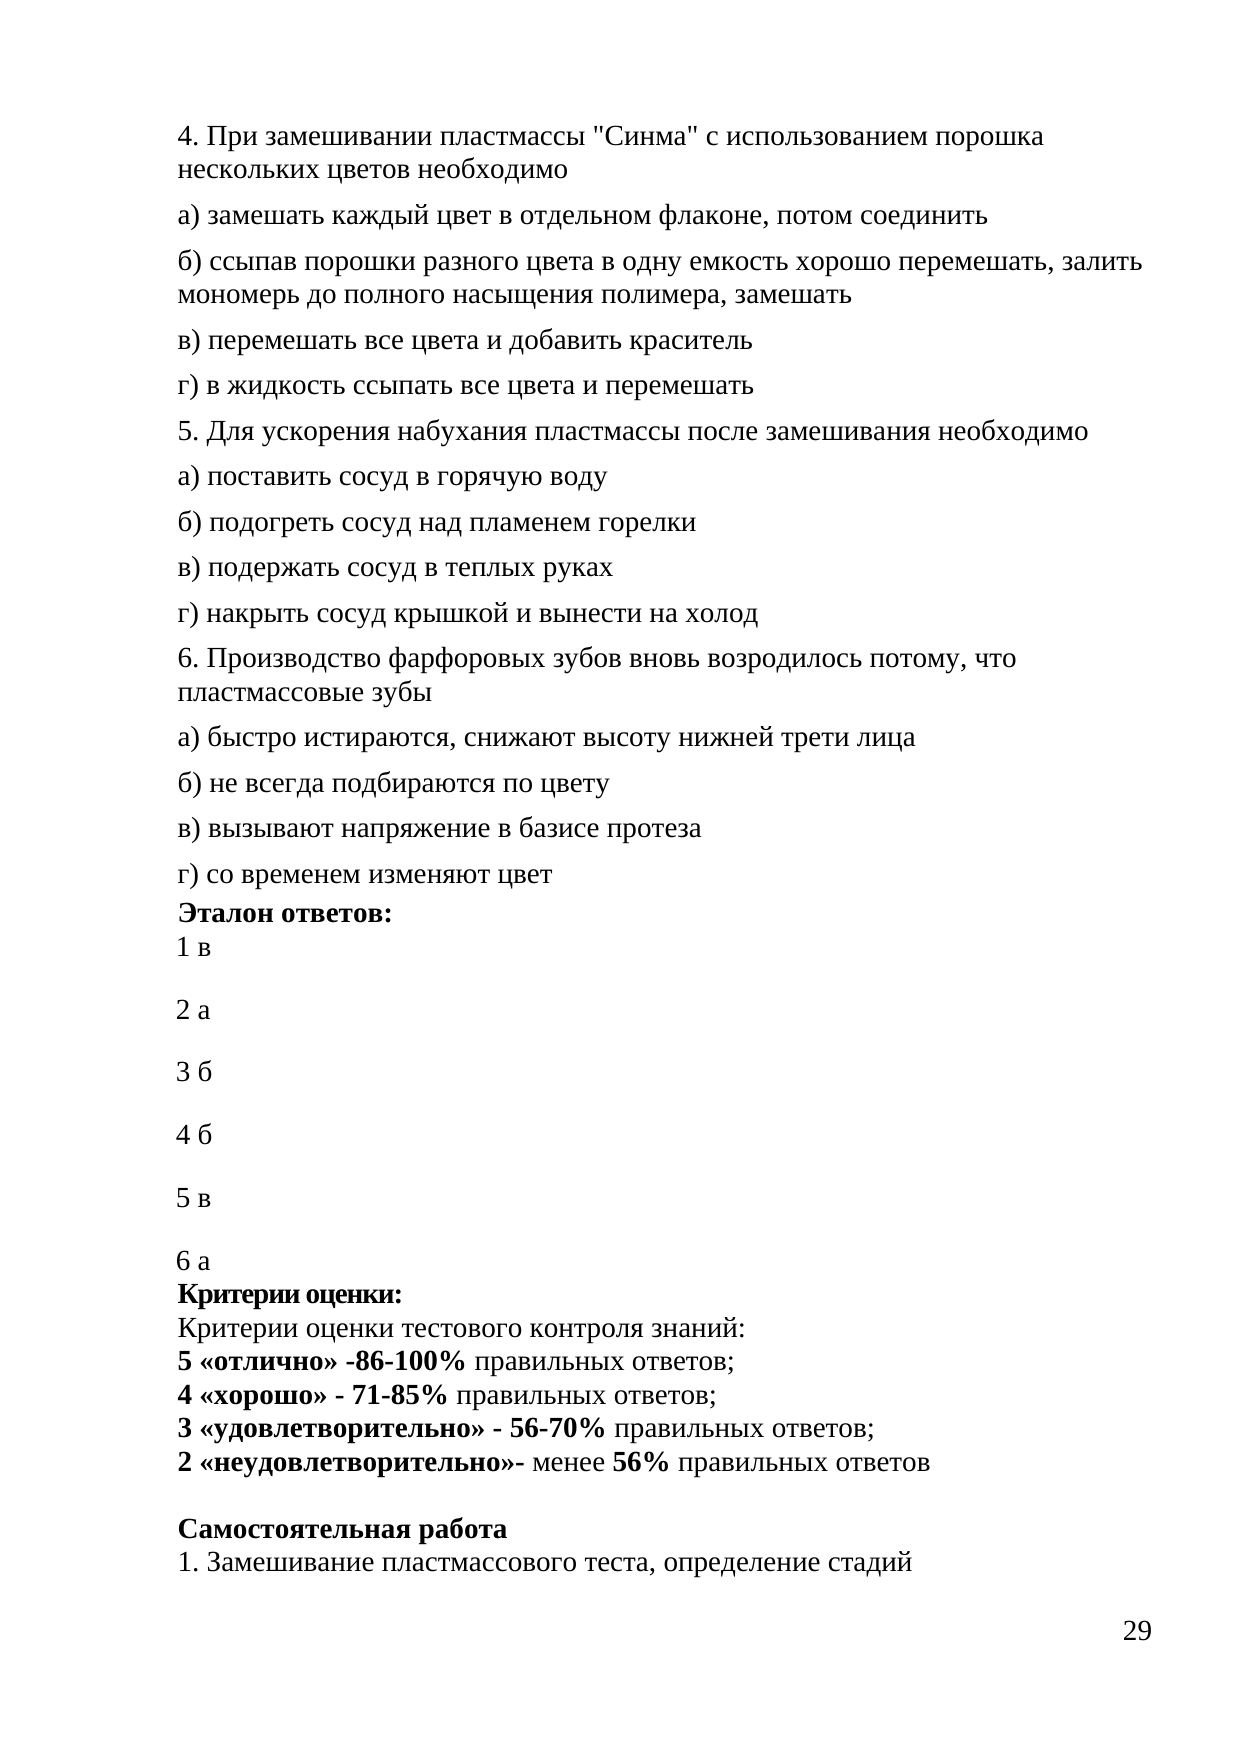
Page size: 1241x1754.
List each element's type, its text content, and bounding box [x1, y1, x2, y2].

text 2 «неудовлетворительно»- менее 56% правильных ответов [177, 1444, 1152, 1477]
text г) со временем изменяют цвет [177, 856, 1152, 889]
text Самостоятельная работа [177, 1511, 1152, 1544]
text г) в жидкость ссыпать все цвета и перемешать [177, 367, 1152, 401]
text в) перемешать все цвета и добавить краситель [177, 322, 1152, 355]
text б) ссыпав порошки разного цвета в одну емкость хорошо перемешать, залить мономерь до полного насыщения полимера, замешать [177, 243, 1152, 310]
text а) поставить сосуд в горячую воду [177, 458, 1152, 492]
text 4. При замешивании пластмассы "Синма" с использованием порошка нескольких цветов необходимо [177, 118, 1152, 185]
text в) вызывают напряжение в базисе протеза [177, 811, 1152, 844]
text Критерии оценки тестового контроля знаний: [177, 1310, 1152, 1343]
text Критерии оценки: [177, 1276, 1152, 1310]
text 5. Для ускорения набухания пластмассы после замешивания необходимо [177, 413, 1152, 446]
table_header 1 в 2 а 3 б 4 б 5 в 6 а [176, 929, 602, 1276]
text а) замешать каждый цвет в отдельном флаконе, потом соединить [177, 197, 1152, 231]
text г) накрыть сосуд крышкой и вынести на холод [177, 595, 1152, 628]
text в) подержать сосуд в теплых руках [177, 549, 1152, 583]
text б) не всегда подбираются по цвету [177, 765, 1152, 798]
text 1. Замешивание пластмассового теста, определение стадий [177, 1544, 1152, 1578]
text 3 «удовлетворительно» - 56-70% правильных ответов; [177, 1410, 1152, 1444]
text 4 «хорошо» - 71-85% правильных ответов; [177, 1377, 1152, 1410]
text 6. Производство фарфоровых зубов вновь возродилось потому, что пластмассовые зубы [177, 640, 1152, 707]
text Эталон ответов: [177, 896, 1152, 929]
text б) подогреть сосуд над пламенем горелки [177, 504, 1152, 537]
text а) быстро истираются, снижают высоту нижней трети лица [177, 719, 1152, 753]
text 5 «отлично» -86-100% правильных ответов; [177, 1343, 1152, 1377]
